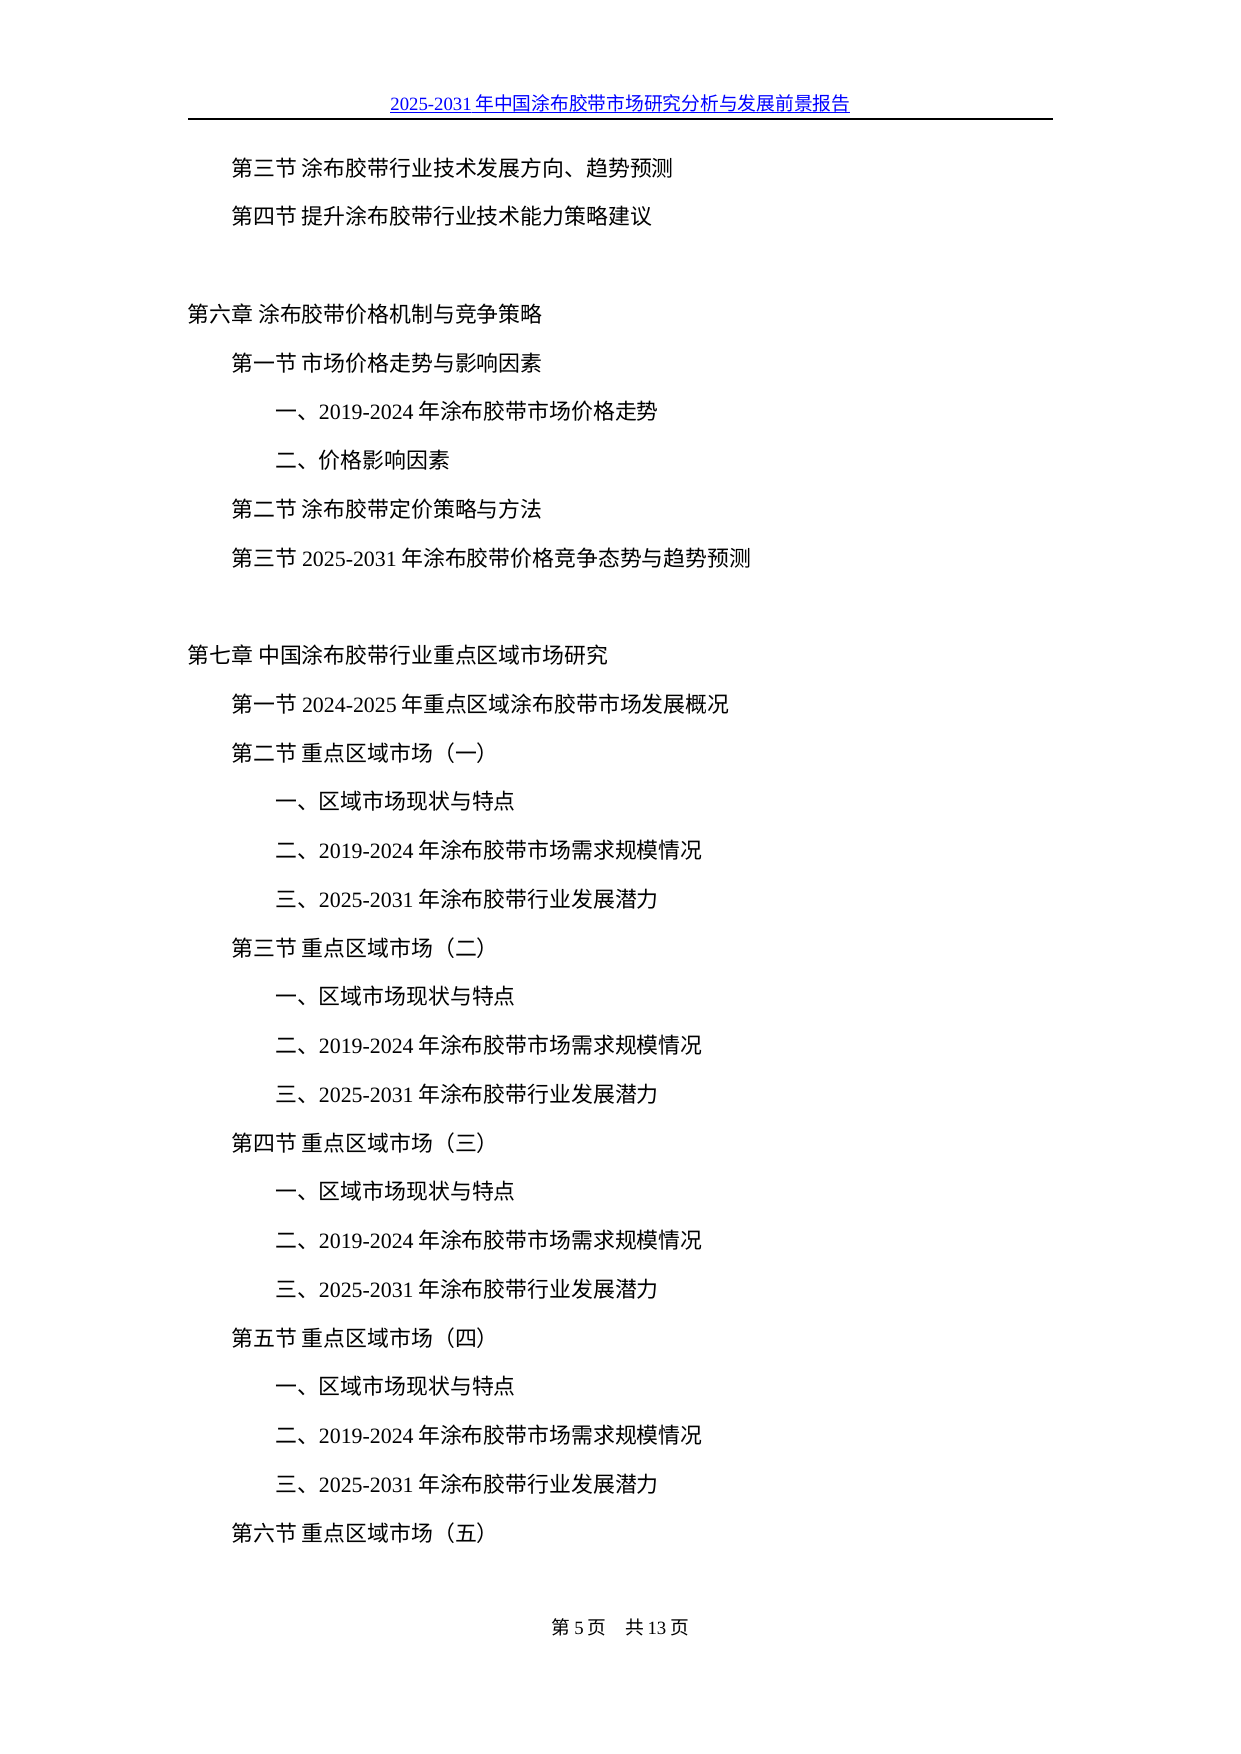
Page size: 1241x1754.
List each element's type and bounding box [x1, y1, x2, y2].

text [187, 150, 1053, 1548]
